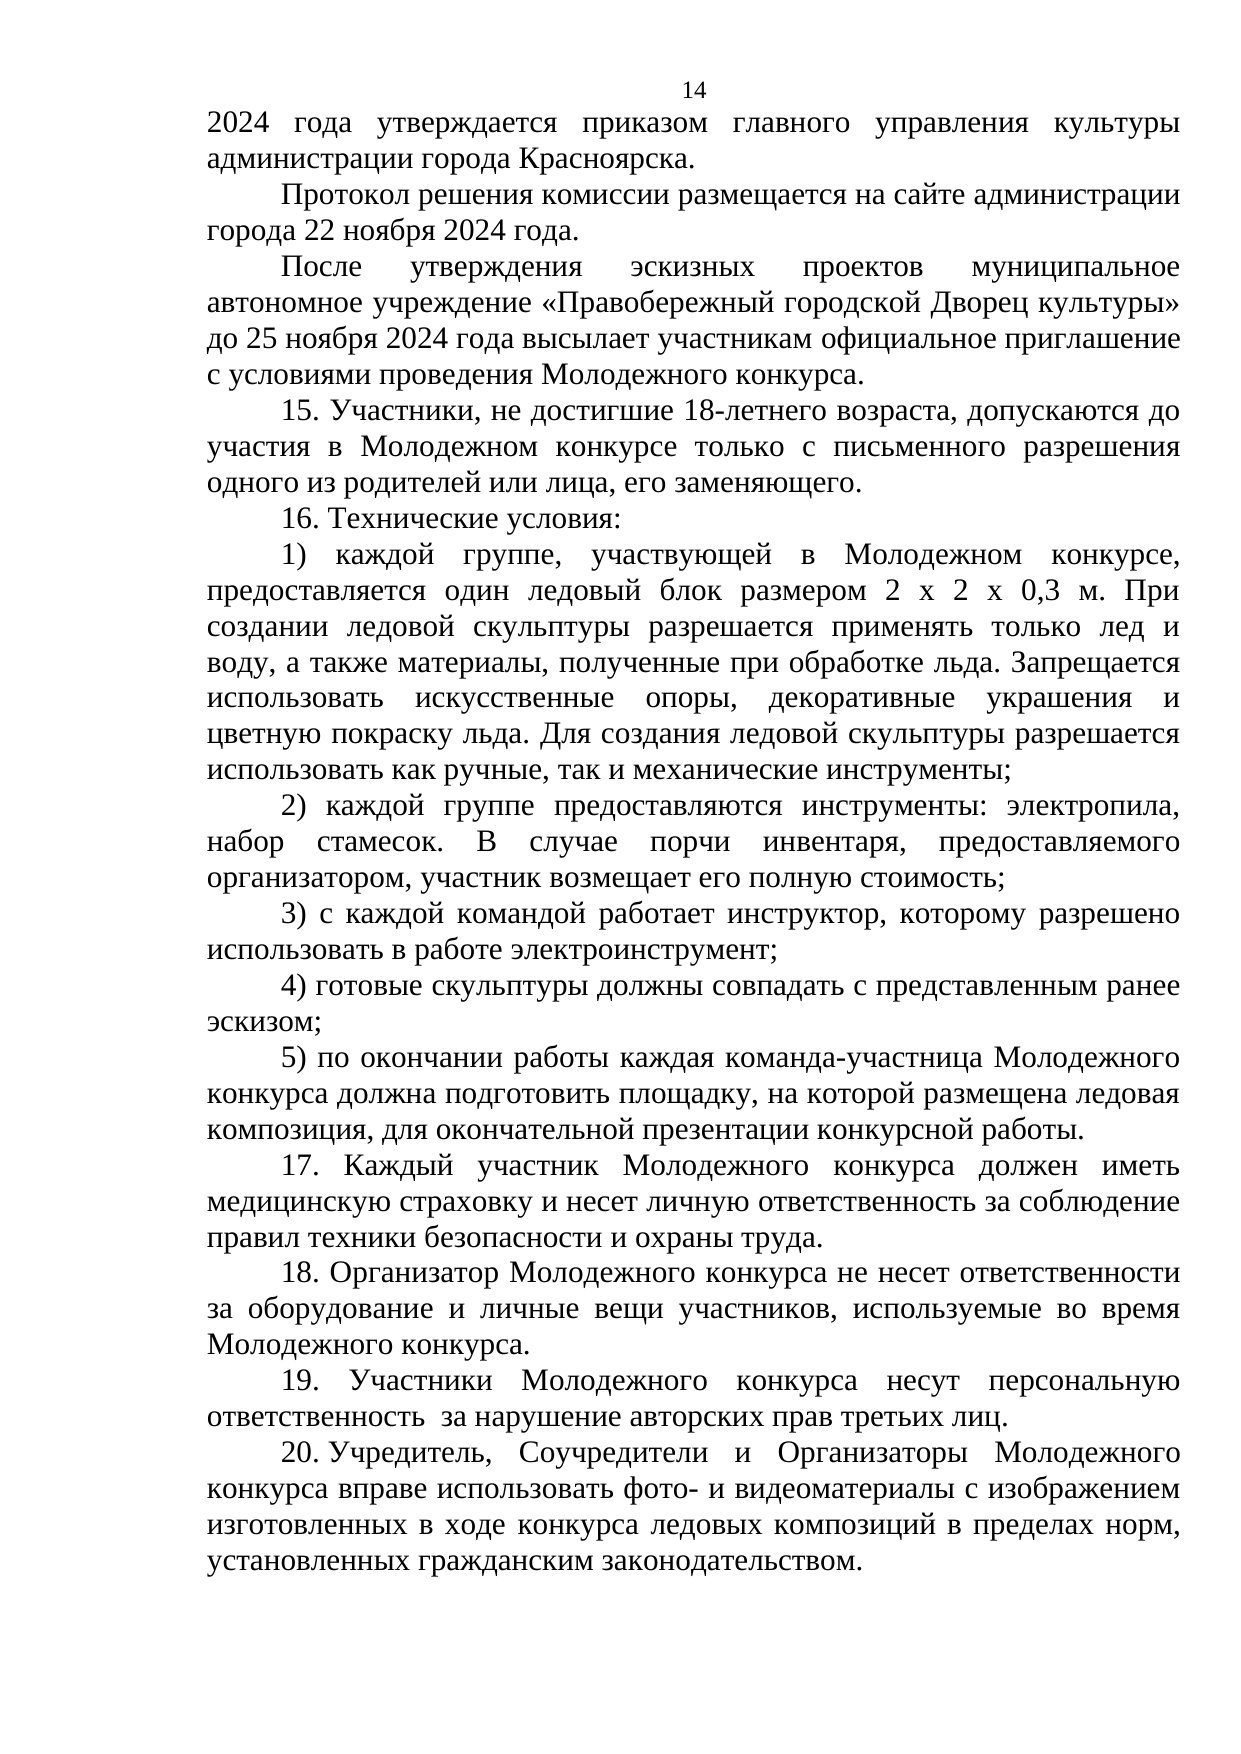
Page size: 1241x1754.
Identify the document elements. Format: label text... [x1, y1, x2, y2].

text 3) с каждой командой работает инструктор, которому разрешено использовать в работе электроинструмент; [207, 894, 1181, 966]
text 20. Учредитель, Соучредители и Организаторы Молодежного конкурса вправе использовать фото- и видеоматериалы с изображением изготовленных в ходе конкурса ледовых композиций в пределах норм, установленных гражданским законодательством. [207, 1433, 1181, 1577]
text 1) каждой группе, участвующей в Молодежном конкурсе, предоставляется один ледовый блок размером 2 x 2 x 0,3 м. При создании ледовой скульптуры разрешается применять только лед и воду, а также материалы, полученные при обработке льда. Запрещается использовать искусственные опоры, декоративные украшения и цветную покраску льда. Для создания ледовой скульптуры разрешается использовать как ручные, так и механические инструменты; [207, 535, 1181, 787]
text 2) каждой группе предоставляются инструменты: электропила, набор стамесок. В случае порчи инвентаря, предоставляемого организатором, участник возмещает его полную стоимость; [207, 787, 1181, 894]
text 16. Технические условия: [207, 499, 1181, 535]
text 4) готовые скульптуры должны совпадать с представленным ранее эскизом; [207, 966, 1181, 1038]
text 18. Организатор Молодежного конкурса не несет ответственности за оборудование и личные вещи участников, используемые во время Молодежного конкурса. [207, 1254, 1181, 1362]
text Протокол решения комиссии размещается на сайте администрации города 22 ноября 2024 года. [207, 176, 1181, 247]
text После утверждения эскизных проектов муниципальное автономное учреждение «Правобережный городской Дворец культуры» до 25 ноября 2024 года высылает участникам официальное приглашение с условиями проведения Молодежного конкурса. [207, 247, 1181, 391]
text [207, 104, 1181, 176]
text 15. Участники, не достигшие 18-летнего возраста, допускаются до участия в Молодежном конкурсе только с письменного разрешения одного из родителей или лица, его заменяющего. [207, 391, 1181, 499]
text 17. Каждый участник Молодежного конкурса должен иметь медицинскую страховку и несет личную ответственность за соблюдение правил техники безопасности и охраны труда. [207, 1146, 1181, 1254]
text 5) по окончании работы каждая команда-участница Молодежного конкурса должна подготовить площадку, на которой размещена ледовая композиция, для окончательной презентации конкурсной работы. [207, 1038, 1181, 1146]
text 19. Участники Молодежного конкурса несут персональную ответственность за нарушение авторских прав третьих лиц. [207, 1362, 1181, 1433]
